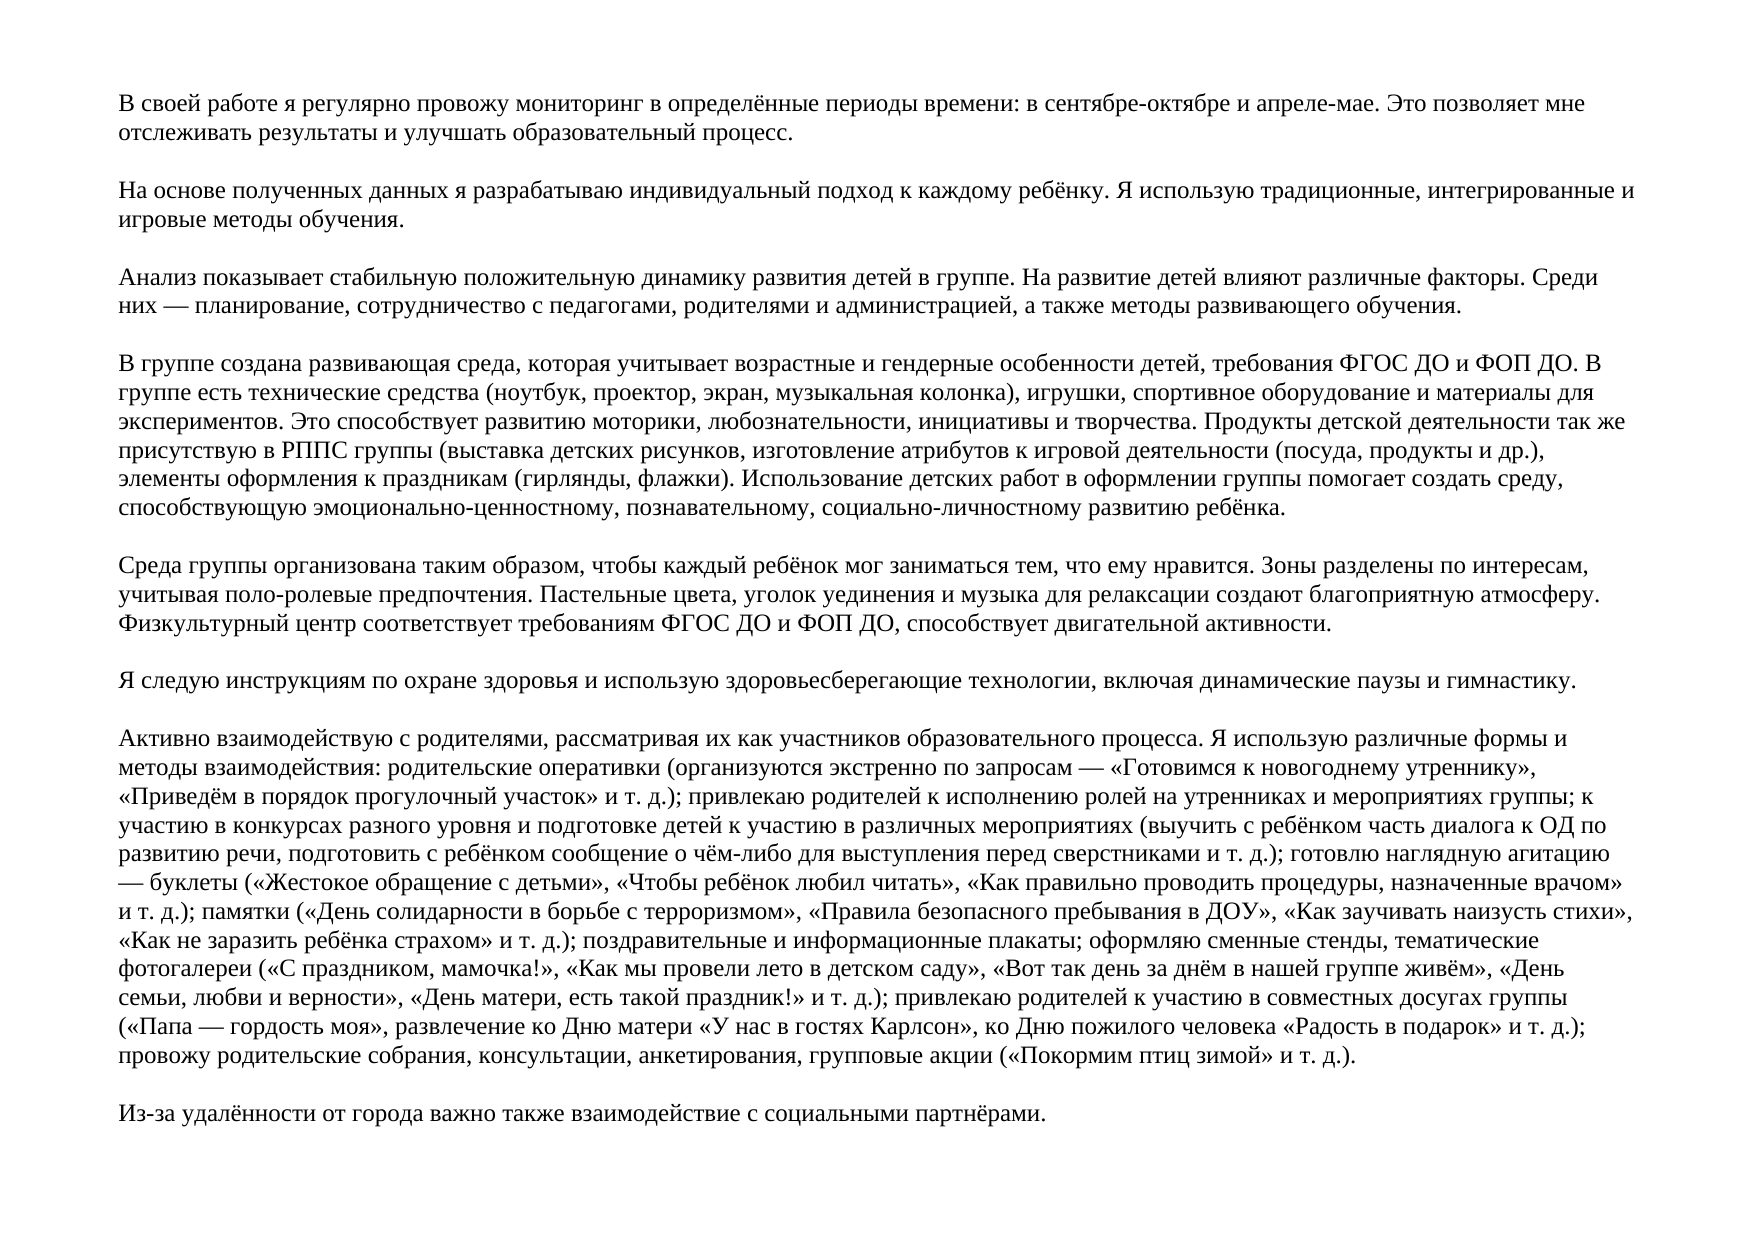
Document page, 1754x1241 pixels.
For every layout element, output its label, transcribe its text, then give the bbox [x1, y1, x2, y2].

text Активно взаимодействую с родителями, рассматривая их как участников образовательного процесса. Я использую различные формы и методы взаимодействия: родительские оперативки (организуются экстренно по запросам — «Готовимся к новогоднему утреннику», «Приведём в порядок прогулочный участок» и т. д.); привлекаю родителей к исполнению ролей на утренниках и мероприятиях группы; к участию в конкурсах разного уровня и подготовке детей к участию в различных мероприятиях (выучить с ребёнком часть диалога к ОД по развитию речи, подготовить с ребёнком сообщение о чём-либо для выступления перед сверстниками и т. д.); готовлю наглядную агитацию — буклеты («Жестокое обращение с детьми», «Чтобы ребёнок любил читать», «Как правильно проводить процедуры, назначенные врачом» и т. д.); памятки («День солидарности в борьбе с терроризмом», «Правила безопасного пребывания в ДОУ», «Как заучивать наизусть стихи», «Как не заразить ребёнка страхом» и т. д.); поздравительные и информационные плакаты; оформляю сменные стенды, тематические фотогалереи («С праздником, мамочка!», «Как мы провели лето в детском саду», «Вот так день за днём в нашей группе живём», «День семьи, любви и верности», «День матери, есть такой праздник!» и т. д.); привлекаю родителей к участию в совместных досугах группы («Папа — гордость моя», развлечение ко Дню матери «У нас в гостях Карлсон», ко Дню пожилого человека «Радость в подарок» и т. д.); провожу родительские собрания, консультации, анкетирования, групповые акции («Покормим птиц зимой» и т. д.). [118, 723, 1636, 1068]
text В своей работе я регулярно провожу мониторинг в определённые периоды времени: в сентябре-октябре и апреле-мае. Это позволяет мне отслеживать результаты и улучшать образовательный процесс. [118, 88, 1636, 146]
text Из-за удалённости от города важно также взаимодействие с социальными партнёрами. [118, 1098, 1636, 1126]
text Анализ показывает стабильную положительную динамику развития детей в группе. На развитие детей влияют различные факторы. Среди них — планирование, сотрудничество с педагогами, родителями и администрацией, а также методы развивающего обучения. [118, 262, 1636, 319]
text Я следую инструкциям по охране здоровья и использую здоровьесберегающие технологии, включая динамические паузы и гимнастику. [118, 666, 1636, 694]
text В группе создана развивающая среда, которая учитывает возрастные и гендерные особенности детей, требования ФГОС ДО и ФОП ДО. В группе есть технические средства (ноутбук, проектор, экран, музыкальная колонка), игрушки, спортивное оборудование и материалы для экспериментов. Это способствует развитию моторики, любознательности, инициативы и творчества. Продукты детской деятельности так же присутствую в РППС группы (выставка детских рисунков, изготовление атрибутов к игровой деятельности (посуда, продукты и др.), элементы оформления к праздникам (гирлянды, флажки). Использование детских работ в оформлении группы помогает создать среду, способствующую эмоционально-ценностному, познавательному, социально-личностному развитию ребёнка. [118, 348, 1636, 521]
text На основе полученных данных я разрабатываю индивидуальный подход к каждому ребёнку. Я использую традиционные, интегрированные и игровые методы обучения. [118, 175, 1636, 233]
text Среда группы организована таким образом, чтобы каждый ребёнок мог заниматься тем, что ему нравится. Зоны разделены по интересам, учитывая поло-ролевые предпочтения. Пастельные цвета, уголок уединения и музыка для релаксации создают благоприятную атмосферу. Физкультурный центр соответствует требованиям ФГОС ДО и ФОП ДО, способствует двигательной активности. [118, 550, 1636, 636]
